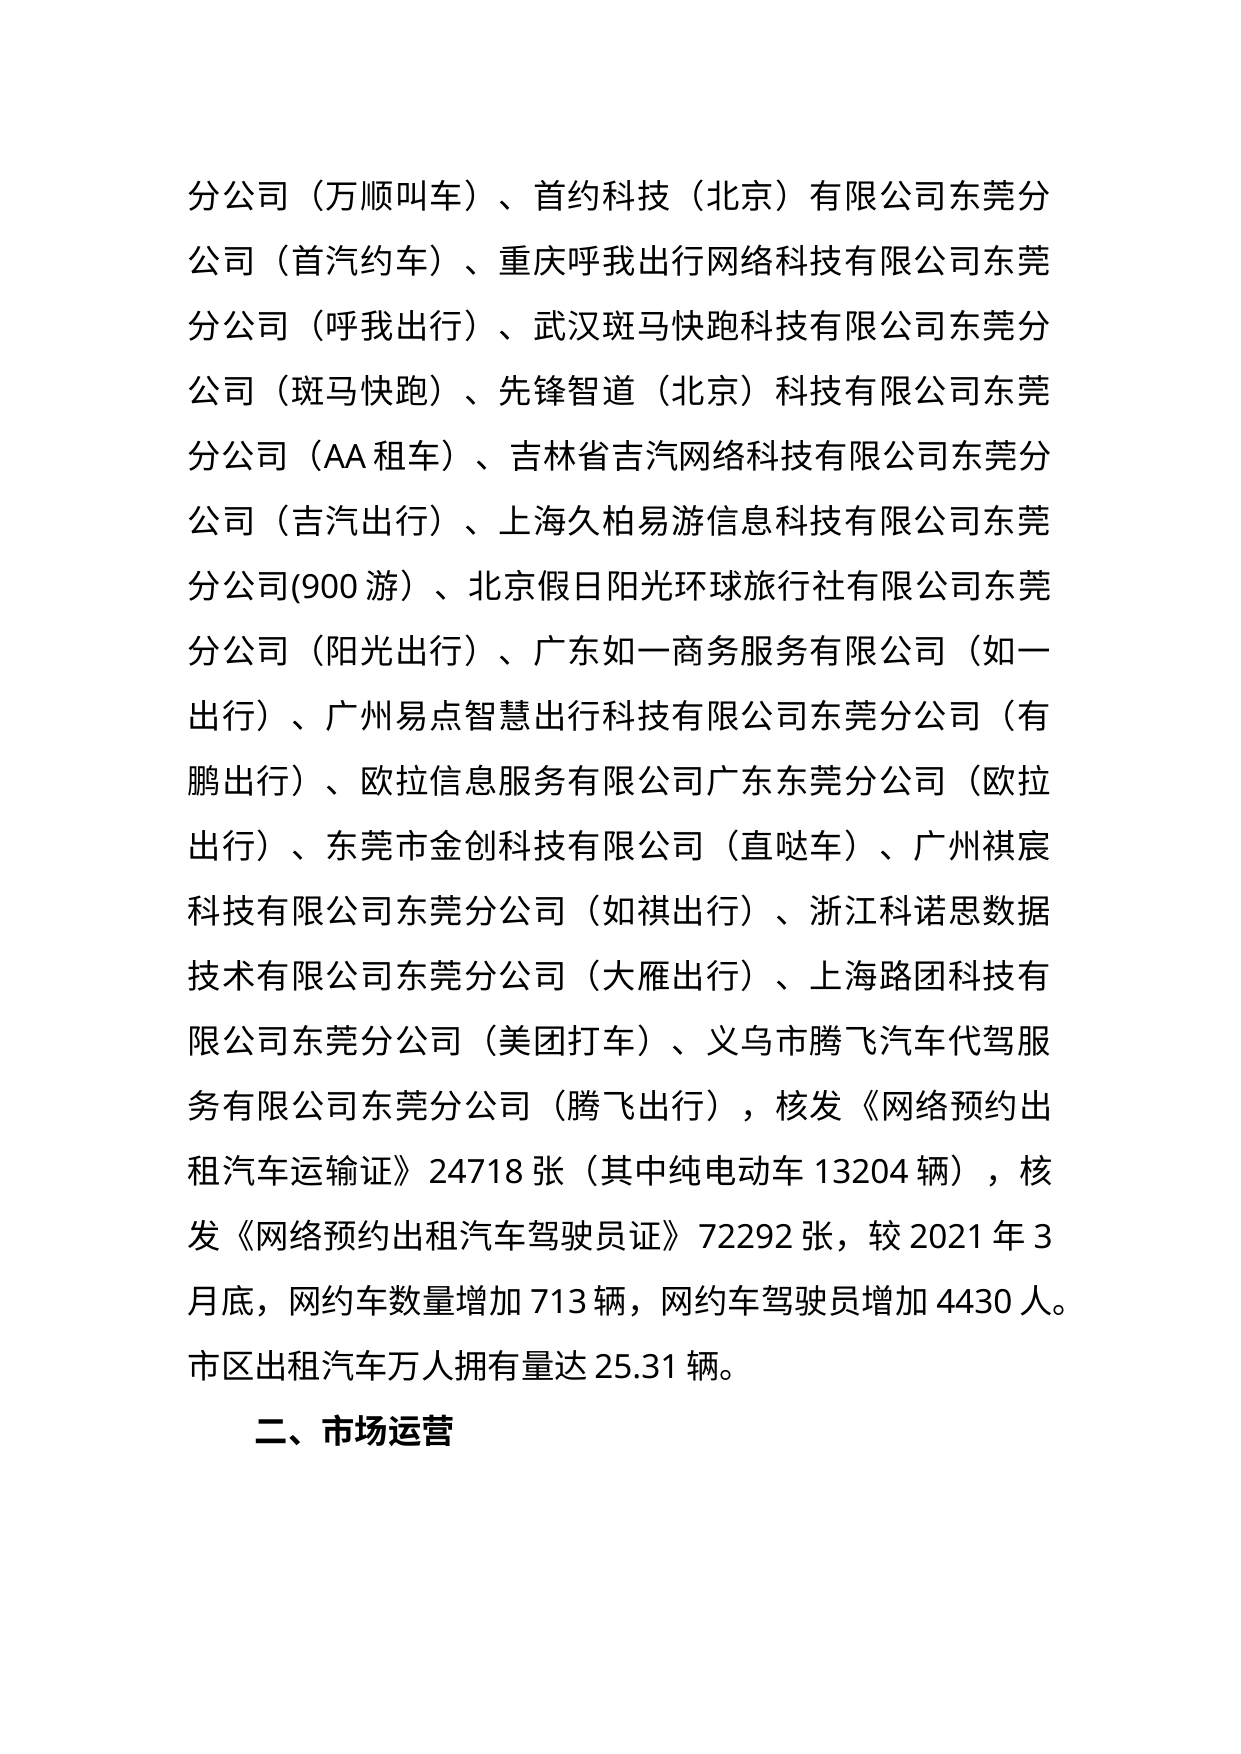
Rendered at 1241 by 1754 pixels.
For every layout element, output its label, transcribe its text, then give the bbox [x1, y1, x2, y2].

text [187, 162, 1053, 1397]
text 二、市场运营 [187, 1397, 1053, 1462]
